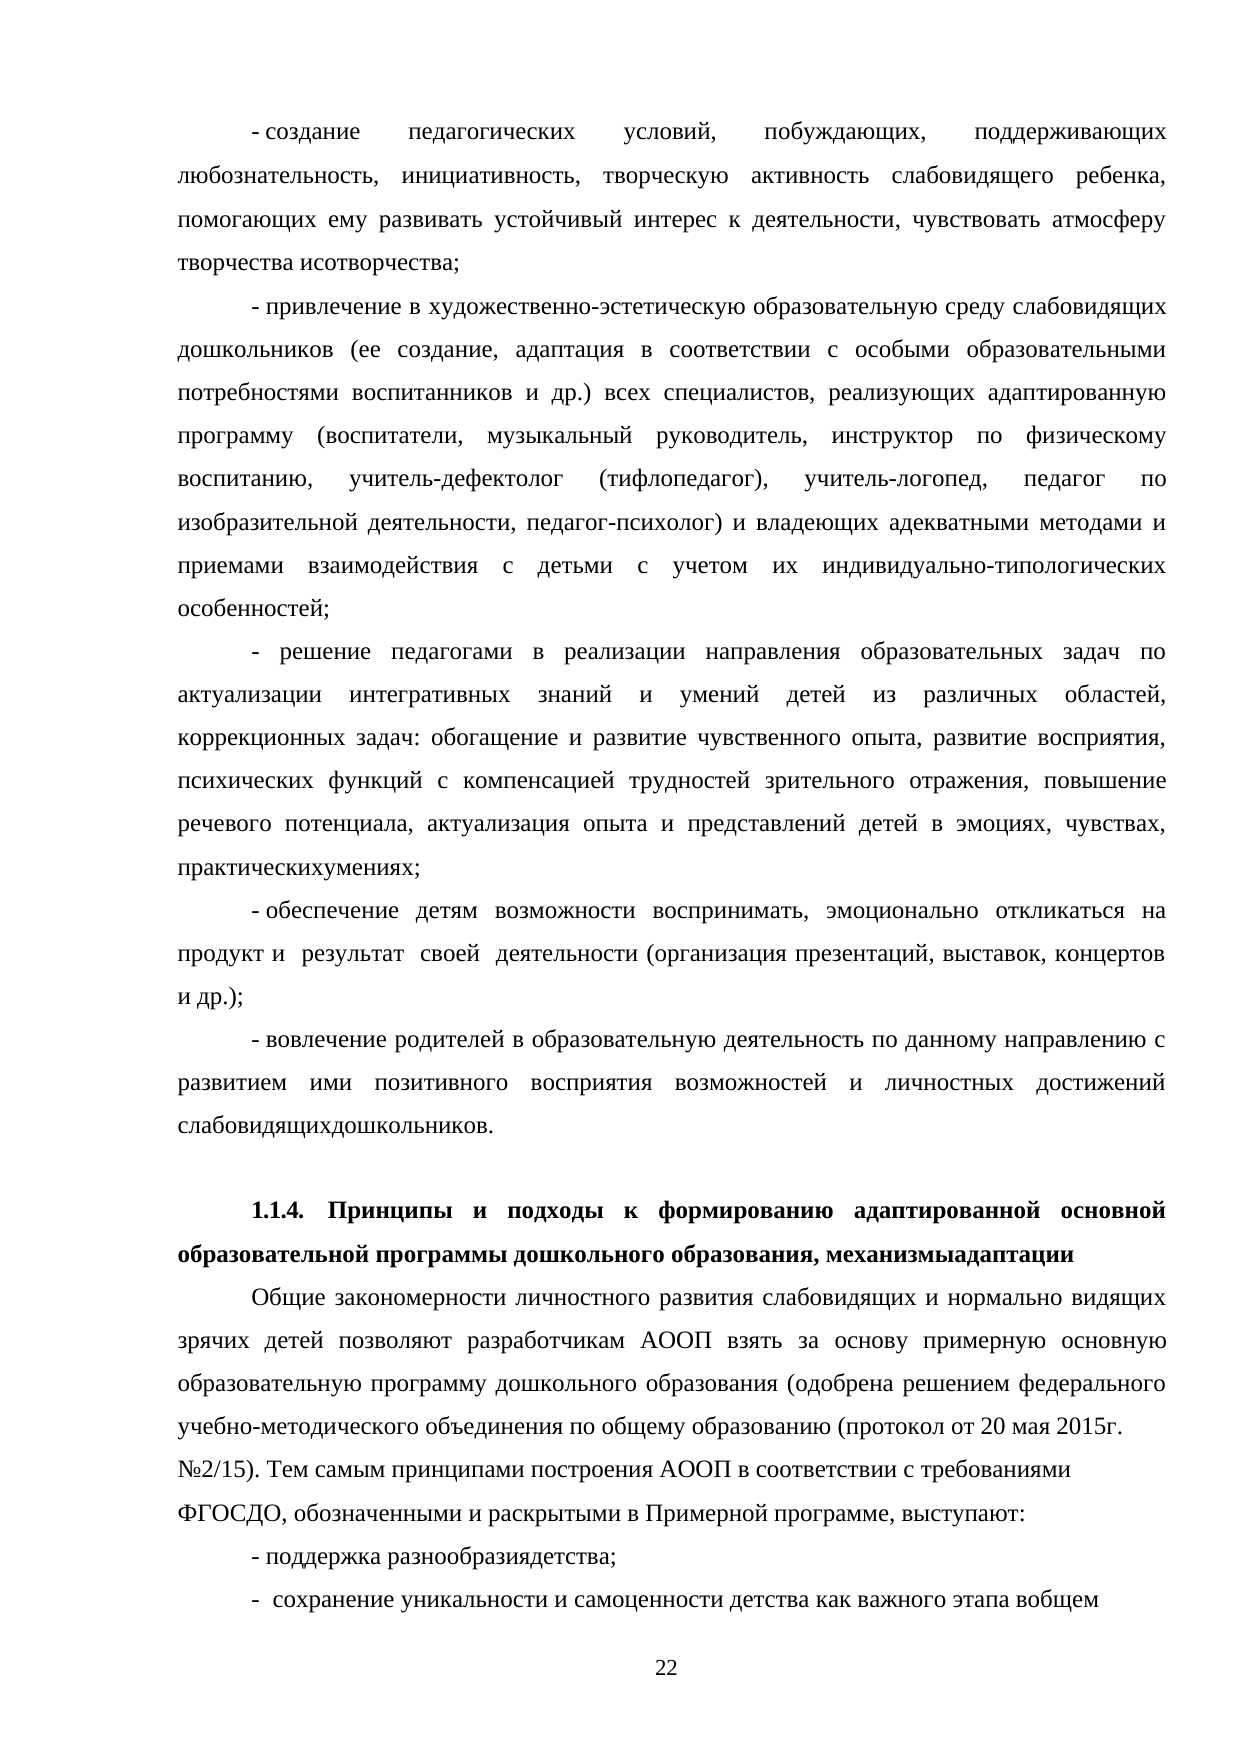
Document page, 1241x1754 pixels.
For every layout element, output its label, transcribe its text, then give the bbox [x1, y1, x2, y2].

list сохранение уникальности и самоценности детства как важного этапа вобщем [251, 1584, 1190, 1613]
list привлечение в художественно-эстетическую образовательную среду слабовидящих дошкольников (ее создание, адаптация в соответствии с особыми образовательными потребностями воспитанников и др.) всех специалистов, реализующих адаптированную программу (воспитатели, музыкальный руководитель, инструктор по физическому воспитанию, учитель-дефектолог (тифлопедагог), учитель-логопед, педагог по изобразительной деятельности, педагог-психолог) и владеющих адекватными методами и приемами взаимодействия с детьми с учетом их индивидуально-типологических особенностей; [177, 291, 1167, 622]
list обеспечение детям возможности воспринимать, эмоционально откликаться на продукт и результат своей деятельности (организация презентаций, выставок, концертов и др.); [177, 895, 1167, 1010]
subtitle Принципы и подходы к формированию адаптированной основной образовательной программы дошкольного образования, механизмыадаптации [177, 1196, 1167, 1267]
list поддержка разнообразиядетства; [177, 1541, 1190, 1569]
list создание педагогических условий, побуждающих, поддерживающих любознательность, инициативность, творческую активность слабовидящего ребенка, помогающих ему развивать устойчивый интерес к деятельности, чувствовать атмосферу творчества исотворчества; [177, 116, 1167, 276]
list вовлечение родителей в образовательную деятельность по данному направлению с развитием ими позитивного восприятия возможностей и личностных достижений слабовидящихдошкольников. [177, 1024, 1166, 1139]
text №2/15). Тем самым принципами построения АООП в соответствии с требованиями ФГОСДО, обозначенными и раскрытыми в Примерной программе, выступают: [177, 1454, 1167, 1526]
list решение педагогами в реализации направления образовательных задач по актуализации интегративных знаний и умений детей из различных областей, коррекционных задач: обогащение и развитие чувственного опыта, развитие восприятия, психических функций с компенсацией трудностей зрительного отражения, повышение речевого потенциала, актуализация опыта и представлений детей в эмоциях, чувствах, практическихумениях; [177, 636, 1167, 880]
text Общие закономерности личностного развития слабовидящих и нормально видящих зрячих детей позволяют разработчикам АООП взять за основу примерную основную образовательную программу дошкольного образования (одобрена решением федерального учебно-методического объединения по общему образованию (протокол от 20 мая 2015г. [177, 1282, 1167, 1440]
